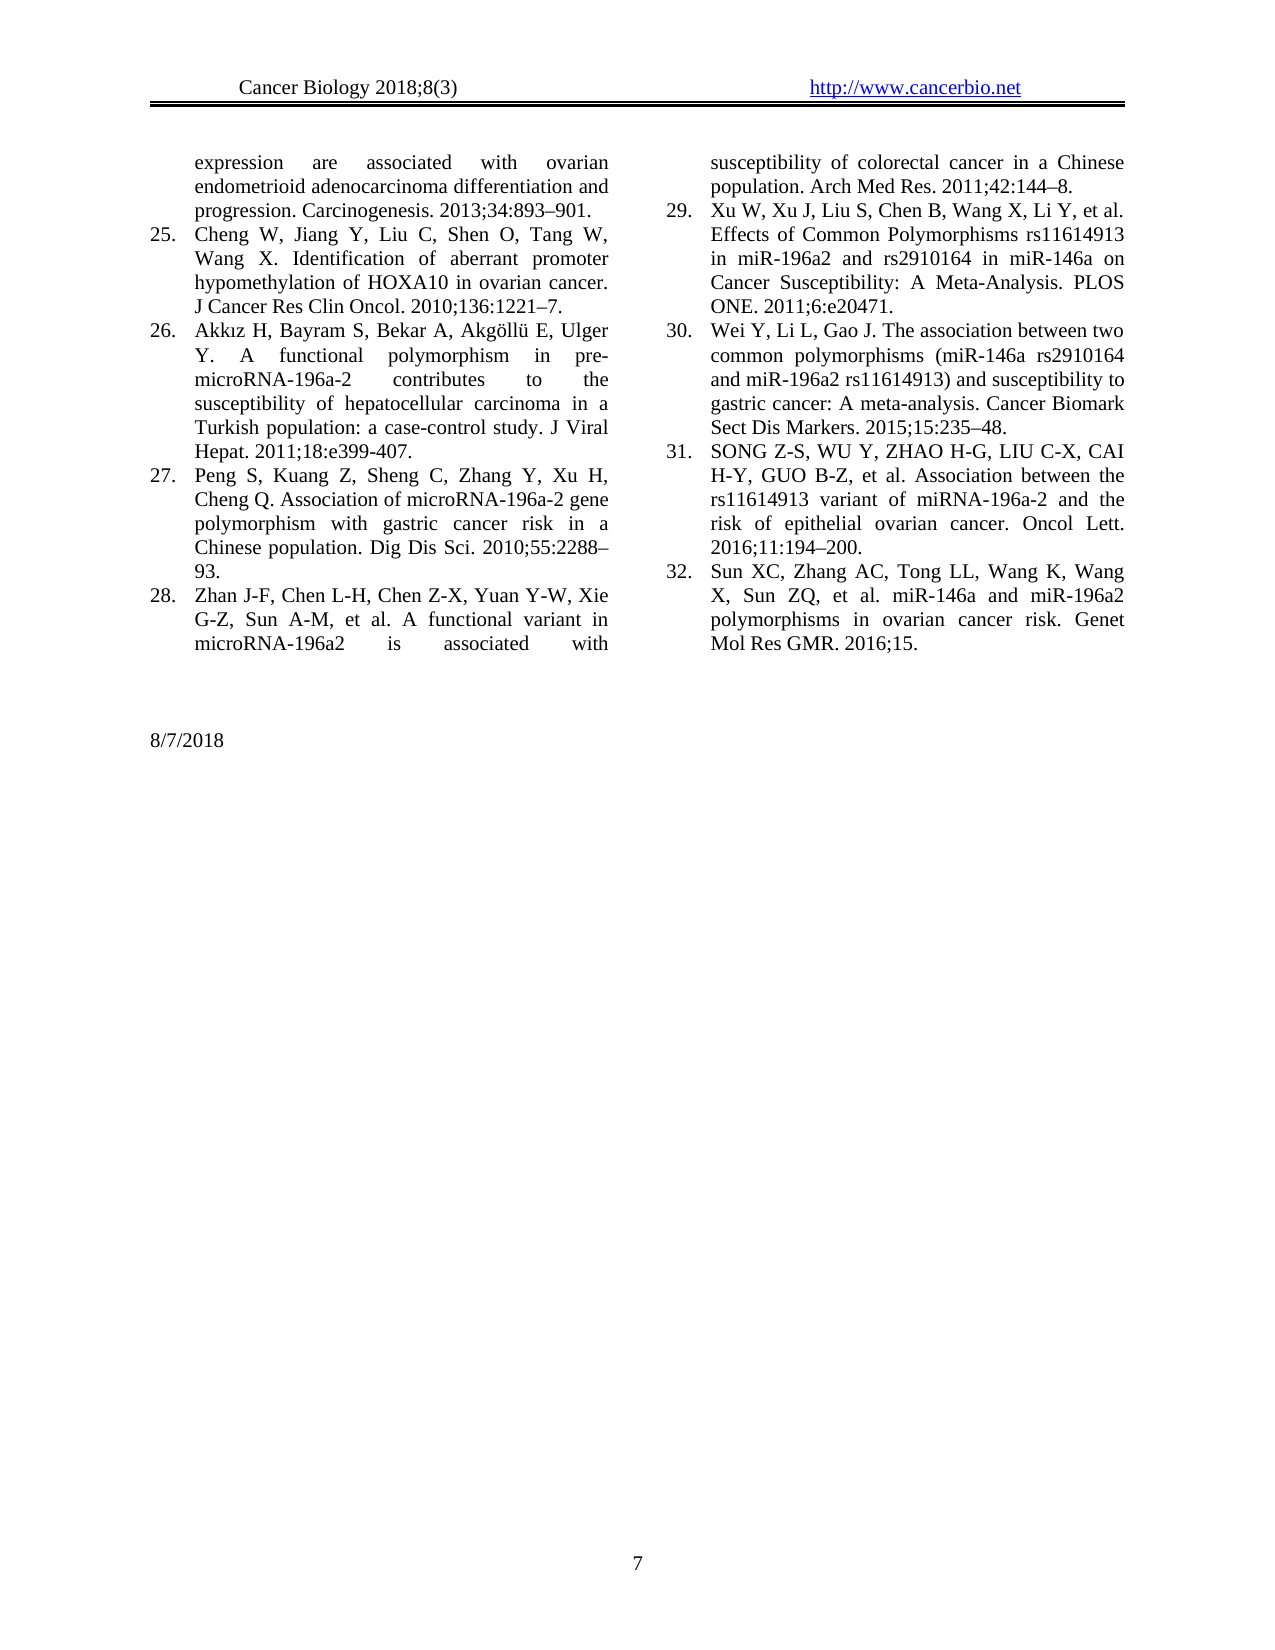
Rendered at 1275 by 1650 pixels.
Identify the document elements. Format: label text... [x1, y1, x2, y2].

list SONG Z-S, WU Y, ZHAO H-G, LIU C-X, CAI H-Y, GUO B-Z, et al. Association between the rs11614913 variant of miRNA-196a-2 and the risk of epithelial ovarian cancer. Oncol Lett. 2016;11:194–200. [666, 439, 1125, 559]
list Akkız H, Bayram S, Bekar A, Akgöllü E, Ulger Y. A functional polymorphism in pre-microRNA-196a-2 contributes to the susceptibility of hepatocellular carcinoma in a Turkish population: a case-control study. J Viral Hepat. 2011;18:e399-407. [150, 318, 609, 463]
list Xu W, Xu J, Liu S, Chen B, Wang X, Li Y, et al. Effects of Common Polymorphisms rs11614913 in miR-196a2 and rs2910164 in miR-146a on Cancer Susceptibility: A Meta-Analysis. PLOS ONE. 2011;6:e20471. [666, 198, 1125, 318]
list Zhan J-F, Chen L-H, Chen Z-X, Yuan Y-W, Xie G-Z, Sun A-M, et al. A functional variant in microRNA-196a2 is associated with susceptibility of colorectal cancer in a Chinese population. Arch Med Res. 2011;42:144–8. [666, 150, 1125, 198]
list Peng S, Kuang Z, Sheng C, Zhang Y, Xu H, Cheng Q. Association of microRNA-196a-2 gene polymorphism with gastric cancer risk in a Chinese population. Dig Dis Sci. 2010;55:2288–93. [150, 463, 609, 583]
list Sun XC, Zhang AC, Tong LL, Wang K, Wang X, Sun ZQ, et al. miR-146a and miR-196a2 polymorphisms in ovarian cancer risk. Genet Mol Res GMR. 2016;15. [666, 559, 1125, 655]
list Zhan J-F, Chen L-H, Chen Z-X, Yuan Y-W, Xie G-Z, Sun A-M, et al. A functional variant in microRNA-196a2 is associated with susceptibility of colorectal cancer in a Chinese population. Arch Med Res. 2011;42:144–8. [150, 583, 609, 655]
list Cheng W, Jiang Y, Liu C, Shen O, Tang W, Wang X. Identification of aberrant promoter hypomethylation of HOXA10 in ovarian cancer. J Cancer Res Clin Oncol. 2010;136:1221–7. [150, 222, 609, 318]
text 8/7/2018 [150, 679, 1125, 752]
list Wei Y, Li L, Gao J. The association between two common polymorphisms (miR-146a rs2910164 and miR-196a2 rs11614913) and susceptibility to gastric cancer: A meta-analysis. Cancer Biomark Sect Dis Markers. 2015;15:235–48. [666, 318, 1125, 439]
